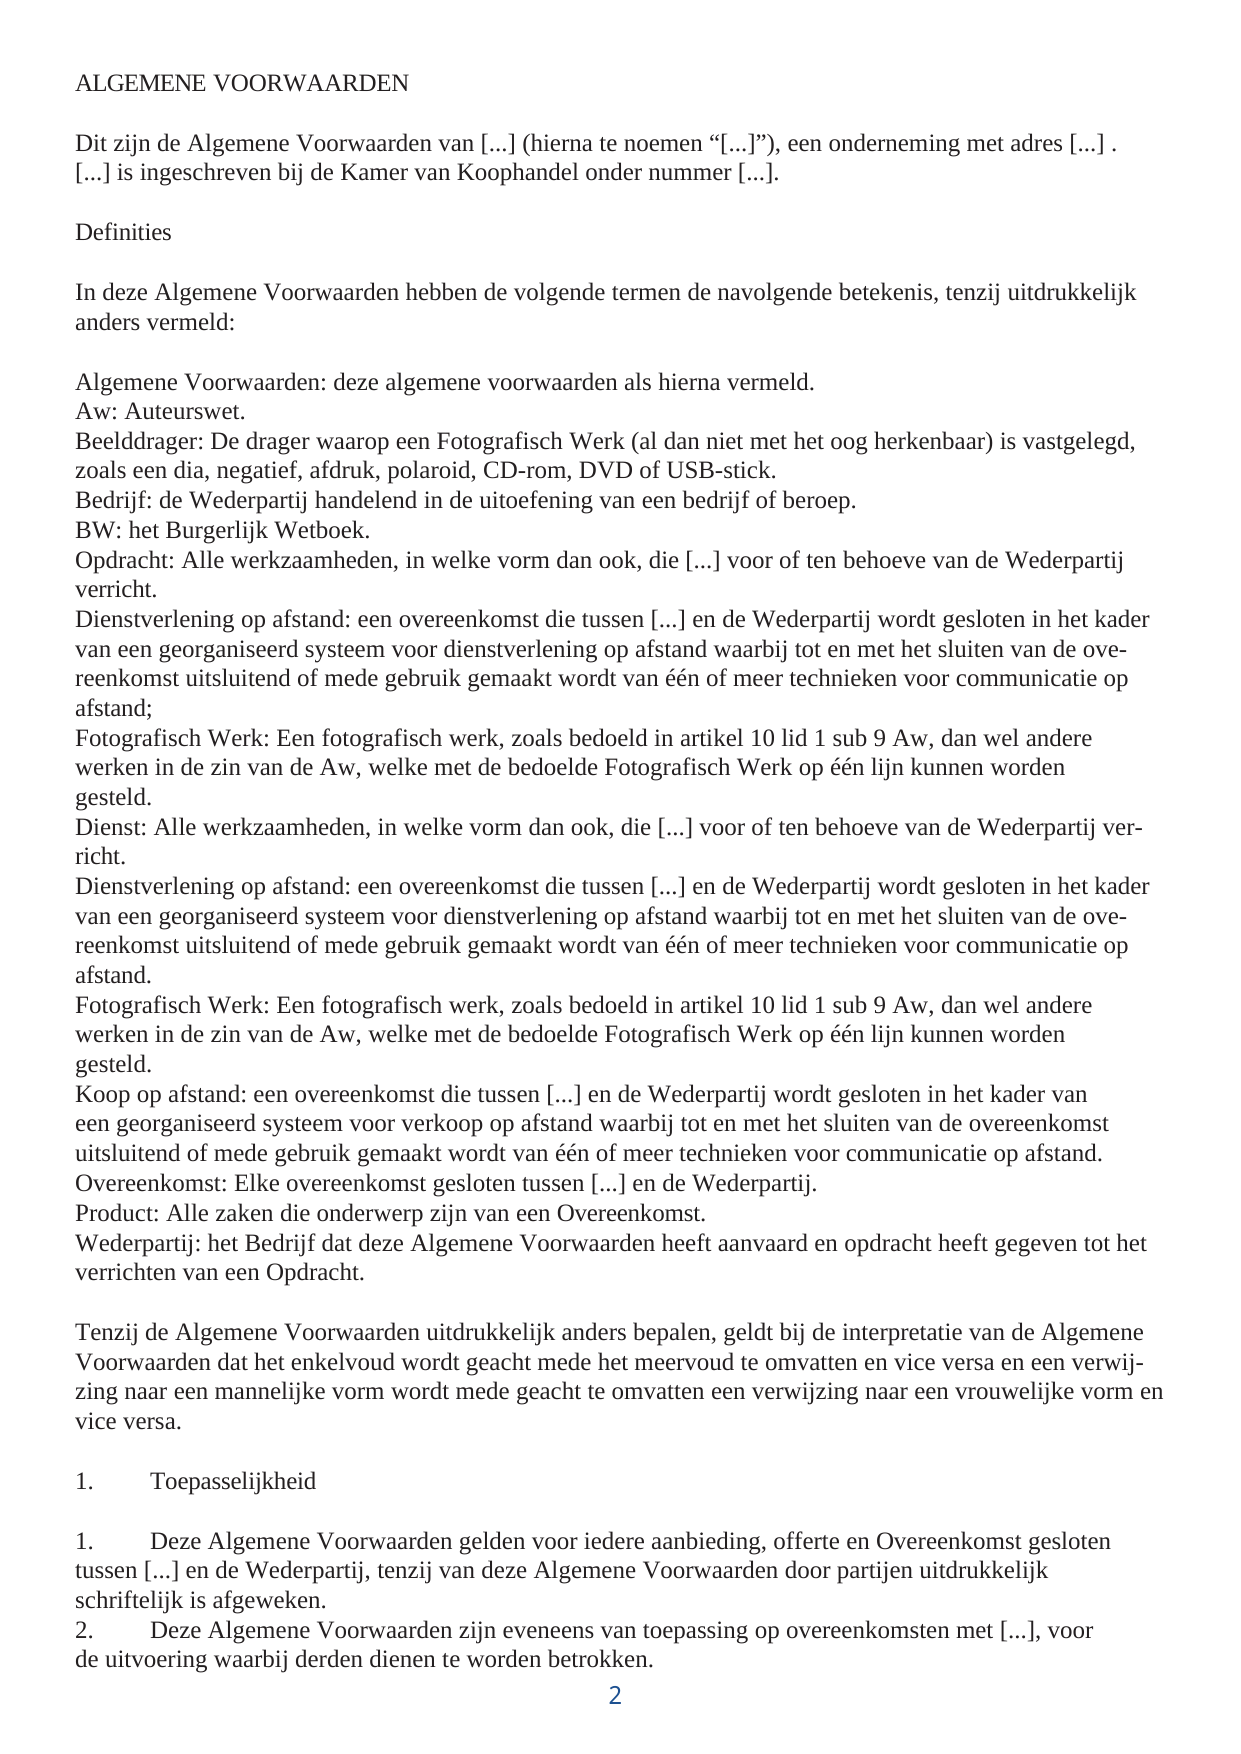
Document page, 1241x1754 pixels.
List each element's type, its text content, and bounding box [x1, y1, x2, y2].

text ALGEMENE VOORWAARDEN [75, 68, 1178, 97]
text Koop op afstand: een overeenkomst die tussen [...] en de Wederpartij wordt gesloten in het kader van een georganiseerd systeem voor verkoop op afstand waarbij tot en met het sluiten van de overeenkomst uitsluitend of mede gebruik gemaakt wordt van één of meer technieken voor communicatie op afstand. Overeenkomst: Elke overeenkomst gesloten tussen [...] en de Wederpartij. [75, 1079, 1120, 1196]
text Definities [75, 217, 1178, 246]
text In deze Algemene Voorwaarden hebben de volgende termen de navolgende betekenis, tenzij uitdrukkelijk anders vermeld: [75, 277, 1178, 336]
text Dienst: Alle werkzaamheden, in welke vorm dan ook, die [...] voor of ten behoeve van de Wederpartij ver- richt. [75, 812, 1152, 870]
text Beelddrager: De drager waarop een Fotografisch Werk (al dan niet met het oog herkenbaar) is vastgelegd, zoals een dia, negatief, afdruk, polaroid, CD-rom, DVD of USB-stick. [75, 426, 1152, 484]
text Opdracht: Alle werkzaamheden, in welke vorm dan ook, die [...] voor of ten behoeve van de Wederpartij verricht. [75, 545, 1178, 603]
text Tenzij de Algemene Voorwaarden uitdrukkelijk anders bepalen, geldt bij de interpretatie van de Algemene Voorwaarden dat het enkelvoud wordt geacht mede het meervoud te omvatten en vice versa en een verwij- zing naar een mannelijke vorm wordt mede geacht te omvatten een verwijzing naar een vrouwelijke vorm en vice versa. [75, 1317, 1178, 1434]
text Algemene Voorwaarden: deze algemene voorwaarden als hierna vermeld. Aw: Auteurswet. [75, 367, 844, 425]
text Wederpartij: het Bedrijf dat deze Algemene Voorwaarden heeft aanvaard en opdracht heeft gegeven tot het verrichten van een Opdracht. [75, 1228, 1178, 1286]
text Bedrijf: de Wederpartij handelend in de uitoefening van een bedrijf of beroep. BW: het Burgerlijk Wetboek. [75, 485, 891, 544]
text Fotografisch Werk: Een fotografisch werk, zoals bedoeld in artikel 10 lid 1 sub 9 Aw, dan wel andere werken in de zin van de Aw, welke met de bedoelde Fotografisch Werk op één lijn kunnen worden gesteld. [75, 723, 1145, 811]
text Fotografisch Werk: Een fotografisch werk, zoals bedoeld in artikel 10 lid 1 sub 9 Aw, dan wel andere werken in de zin van de Aw, welke met de bedoelde Fotografisch Werk op één lijn kunnen worden gesteld. [75, 990, 1145, 1078]
text Dienstverlening op afstand: een overeenkomst die tussen [...] en de Wederpartij wordt gesloten in het kader van een georganiseerd systeem voor dienstverlening op afstand waarbij tot en met het sluiten van de ove- reenkomst uitsluitend of mede gebruik gemaakt wordt van één of meer technieken voor communicatie op afstand; [75, 604, 1152, 722]
text Dit zijn de Algemene Voorwaarden van [...] (hierna te noemen “[...]”), een onderneming met adres [...] . [...] is ingeschreven bij de Kamer van Koophandel onder nummer [...]. [75, 128, 1152, 186]
text Product: Alle zaken die onderwerp zijn van een Overeenkomst. [75, 1198, 1178, 1226]
list Deze Algemene Voorwaarden zijn eveneens van toepassing op overeenkomsten met [...], voor de uitvoering waarbij derden dienen te worden betrokken. [75, 1615, 1113, 1673]
list Toepasselijkheid [75, 1466, 1178, 1494]
text Dienstverlening op afstand: een overeenkomst die tussen [...] en de Wederpartij wordt gesloten in het kader van een georganiseerd systeem voor dienstverlening op afstand waarbij tot en met het sluiten van de ove- reenkomst uitsluitend of mede gebruik gemaakt wordt van één of meer technieken voor communicatie op afstand. [75, 871, 1152, 989]
list Deze Algemene Voorwaarden gelden voor iedere aanbieding, offerte en Overeenkomst gesloten tussen [...] en de Wederpartij, tenzij van deze Algemene Voorwaarden door partijen uitdrukkelijk schriftelijk is afgeweken. [75, 1526, 1156, 1614]
